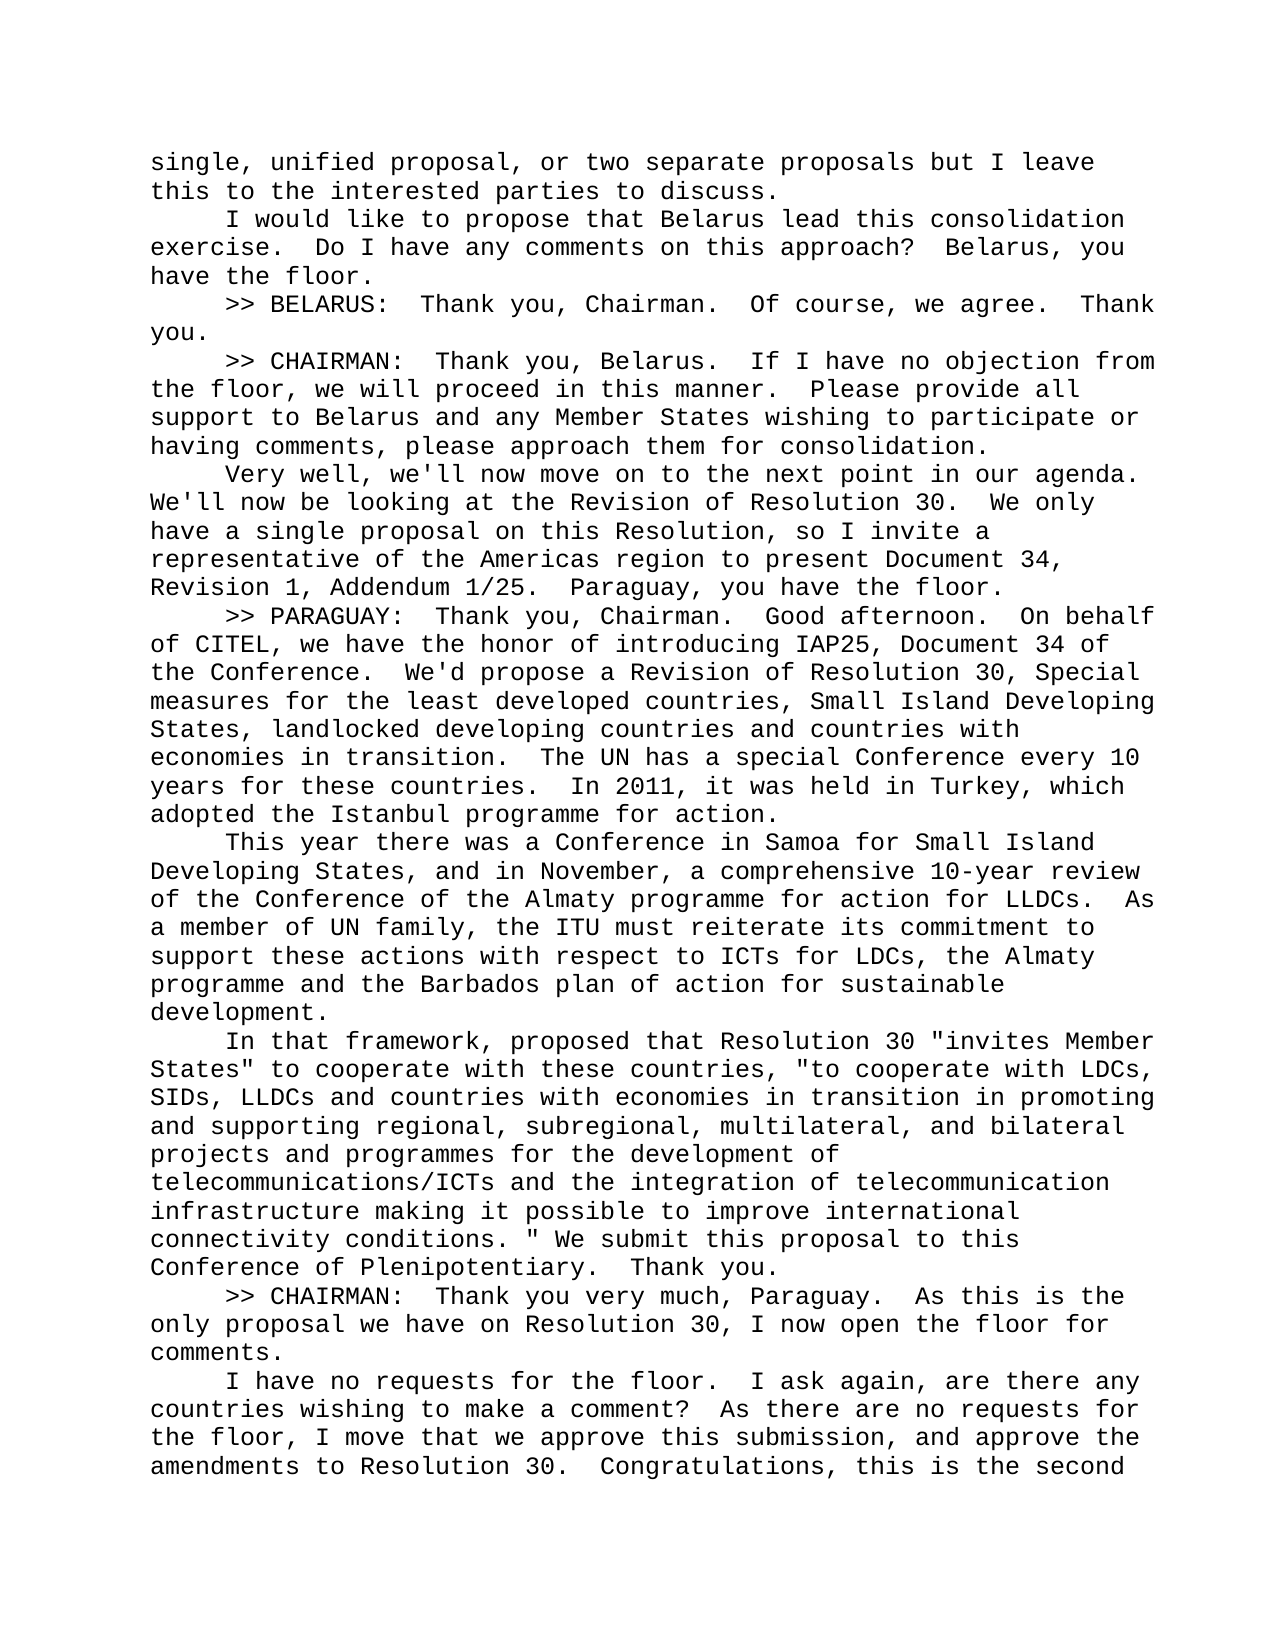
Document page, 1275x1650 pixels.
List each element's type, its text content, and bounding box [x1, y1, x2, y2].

text >> CHAIRMAN: Thank you, Belarus. If I have no objection from the floor, we will proceed in this manner. Please provide all support to Belarus and any Member States wishing to participate or having comments, please approach them for consolidation. [150, 348, 1162, 462]
text >> BELARUS: Thank you, Chairman. Of course, we agree. Thank you. [150, 292, 1162, 348]
text In that framework, proposed that Resolution 30 "invites Member States" to cooperate with these countries, "to cooperate with LDCs, SIDs, LLDCs and countries with economies in transition in promoting and supporting regional, subregional, multilateral, and bilateral projects and programmes for the development of telecommunications/ICTs and the integration of telecommunication infrastructure making it possible to improve international connectivity conditions. " We submit this proposal to this Conference of Plenipotentiary. Thank you. [150, 1028, 1162, 1283]
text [150, 150, 1162, 207]
text This year there was a Conference in Samoa for Small Island Developing States, and in November, a comprehensive 10-year review of the Conference of the Almaty programme for action for LLDCs. As a member of UN family, the ITU must reiterate its commitment to support these actions with respect to ICTs for LDCs, the Almaty programme and the Barbados plan of action for sustainable development. [150, 830, 1162, 1028]
text >> CHAIRMAN: Thank you very much, Paraguay. As this is the only proposal we have on Resolution 30, I now open the floor for comments. [150, 1283, 1162, 1368]
text >> PARAGUAY: Thank you, Chairman. Good afternoon. On behalf of CITEL, we have the honor of introducing IAP25, Document 34 of the Conference. We'd propose a Revision of Resolution 30, Special measures for the least developed countries, Small Island Developing States, landlocked developing countries and countries with economies in transition. The UN has a special Conference every 10 years for these countries. In 2011, it was held in Turkey, which adopted the Istanbul programme for action. [150, 603, 1162, 830]
text I would like to propose that Belarus lead this consolidation exercise. Do I have any comments on this approach? Belarus, you have the floor. [150, 207, 1162, 292]
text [150, 1368, 1162, 1482]
text Very well, we'll now move on to the next point in our agenda. We'll now be looking at the Revision of Resolution 30. We only have a single proposal on this Resolution, so I invite a representative of the Americas region to present Document 34, Revision 1, Addendum 1/25. Paraguay, you have the floor. [150, 462, 1162, 603]
